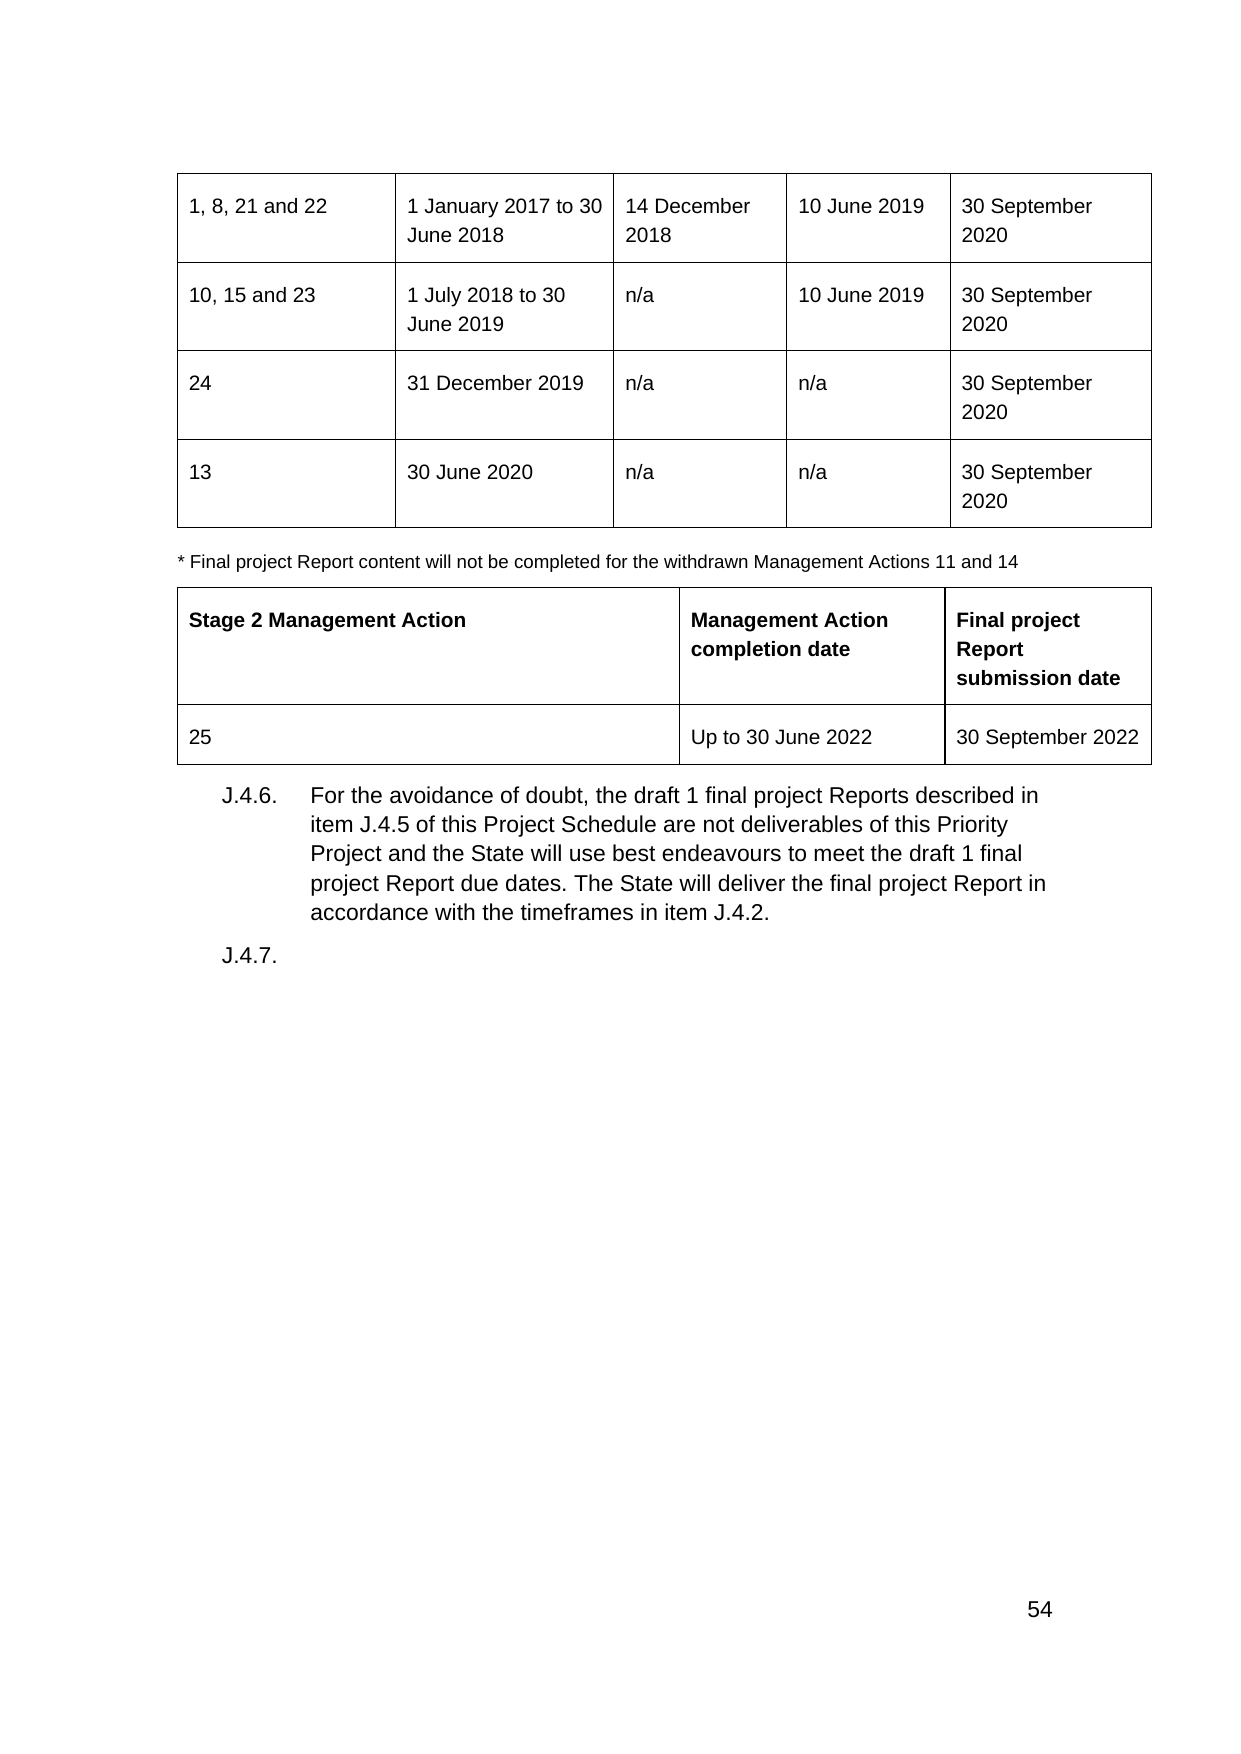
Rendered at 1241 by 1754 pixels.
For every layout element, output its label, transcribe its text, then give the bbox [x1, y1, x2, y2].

table_cell 30 September 2020 [951, 351, 1151, 439]
table_cell 30 September 2020 [951, 263, 1151, 350]
table_cell 30 September 2020 [951, 440, 1151, 527]
table_cell 24 [178, 351, 395, 439]
table_cell 13 [178, 440, 395, 527]
table_cell 30 September 2020 [951, 174, 1151, 262]
table_cell 30 September 2022 [946, 705, 1151, 764]
table_cell 1 July 2018 to 30 June 2019 [396, 263, 613, 350]
table_cell 1, 8, 21 and 22 [178, 174, 395, 262]
table_cell n/a [614, 440, 786, 527]
table_cell Up to 30 June 2022 [680, 705, 944, 764]
table_cell n/a [614, 351, 786, 439]
table_header Management Action completion date [680, 588, 944, 704]
table_cell 31 December 2019 [396, 351, 613, 439]
text * Final project Report content will not be completed for the withdrawn Management Actions 11 and 14 [177, 543, 1053, 572]
list For the avoidance of doubt, the draft 1 final project Reports described in item J.4.5 of this Project Schedule are not deliverables of this Priority Project and the State will use best endeavours to meet the draft 1 final project Report due dates. The State will deliver the final project Report in accordance with the timeframes in item J.4.2. [222, 779, 1053, 925]
table_cell n/a [787, 351, 950, 439]
table_cell n/a [787, 440, 950, 527]
table_cell 25 [178, 705, 679, 764]
table_cell 10 June 2019 [787, 174, 950, 262]
table_cell n/a [614, 263, 786, 350]
table_header Stage 2 Management Action [178, 588, 679, 704]
table_cell 30 June 2020 [396, 440, 613, 527]
table_cell 10, 15 and 23 [178, 263, 395, 350]
table_cell 14 December 2018 [614, 174, 786, 262]
table_cell 1 January 2017 to 30 June 2018 [396, 174, 613, 262]
table_header Final project Report submission date [946, 588, 1151, 704]
table_cell 10 June 2019 [787, 263, 950, 350]
